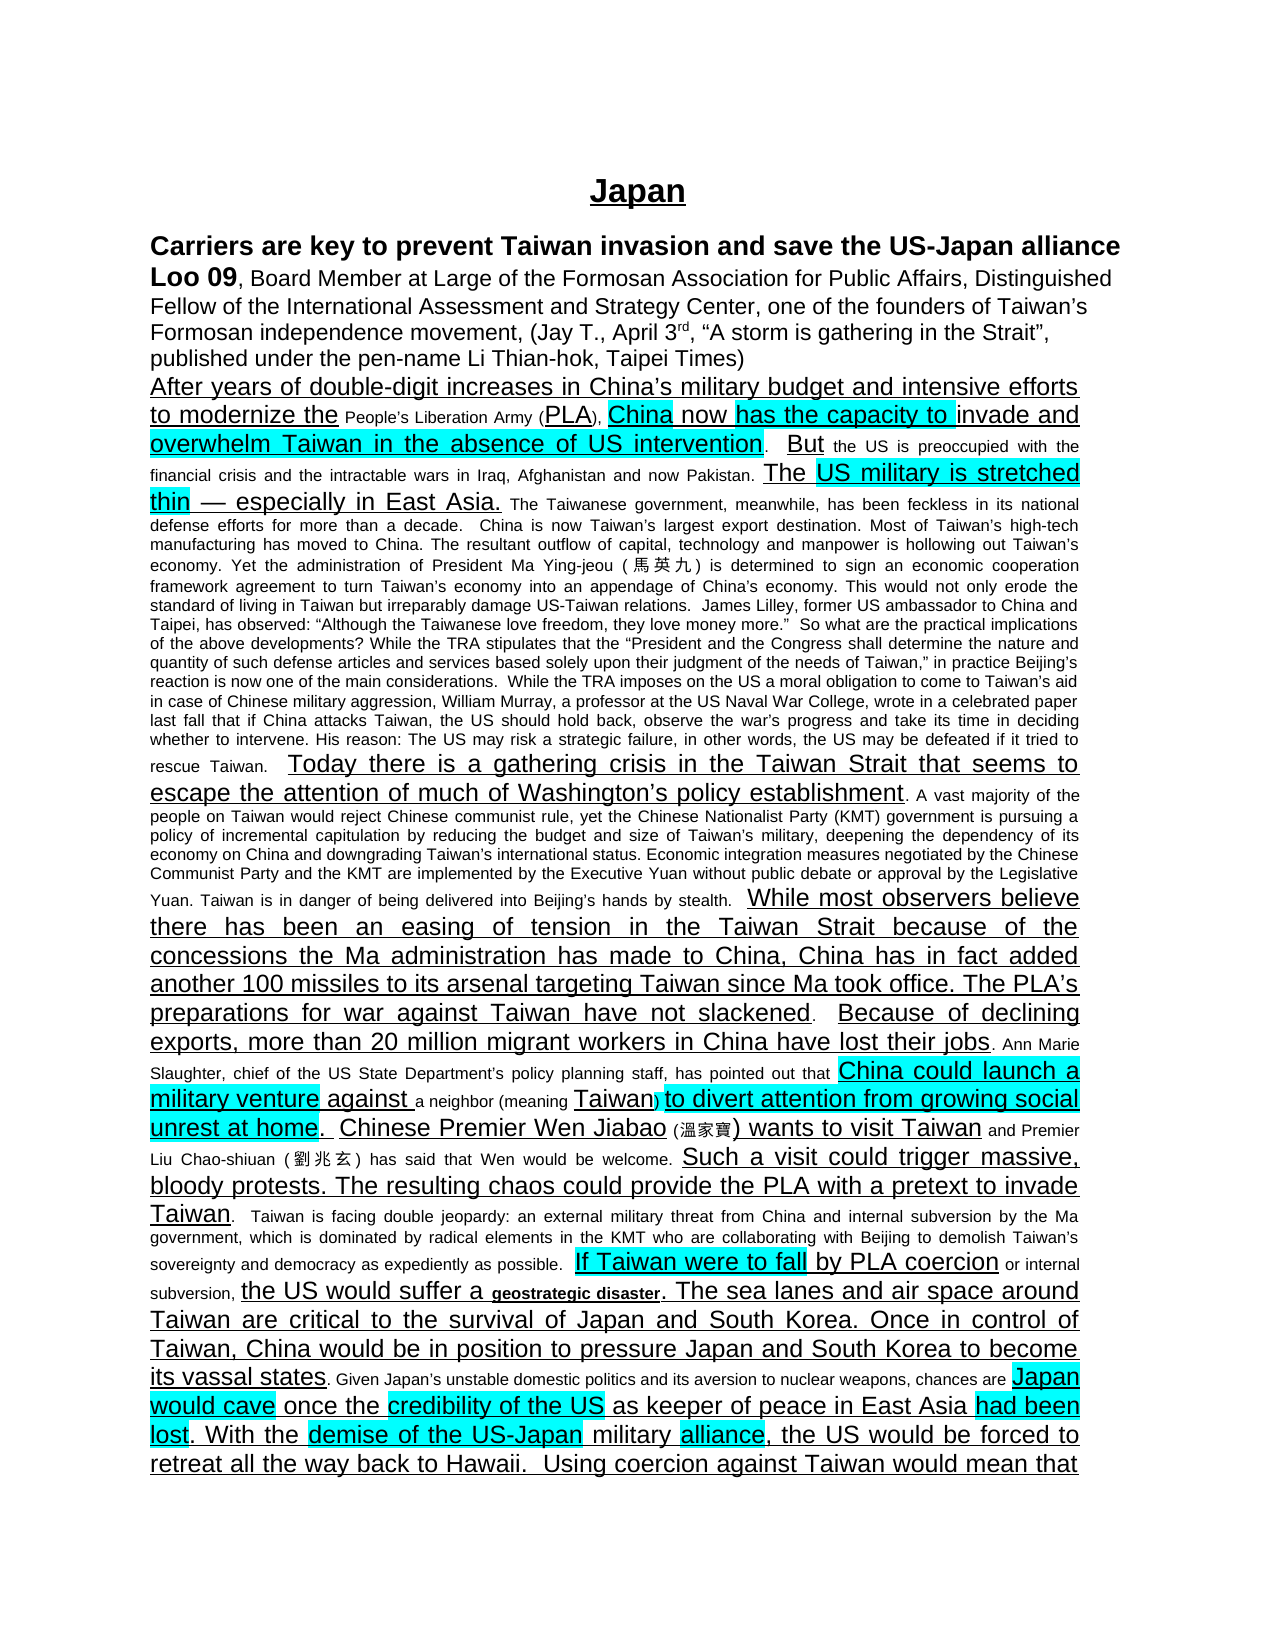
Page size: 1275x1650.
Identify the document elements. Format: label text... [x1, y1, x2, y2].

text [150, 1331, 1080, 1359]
subtitle Japan [150, 171, 1125, 209]
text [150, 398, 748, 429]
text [150, 1197, 1080, 1330]
subtitle Carriers are key to prevent Taiwan invasion and save the US-Japan alliance [150, 230, 1125, 261]
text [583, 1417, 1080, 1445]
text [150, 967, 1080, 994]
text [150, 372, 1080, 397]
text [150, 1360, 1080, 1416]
text Loo 09, Board Member at Large of the Formosan Association for Public Affairs, Distinguished Fellow of the International Assessment and Strategy Center, one of the founders of Taiwan’s Formosan independence movement, (Jay T., April 3rd, “A storm is gathering in the Strait”, published under the pen-name Li Thian-hok, Taipei Times) [150, 261, 1125, 372]
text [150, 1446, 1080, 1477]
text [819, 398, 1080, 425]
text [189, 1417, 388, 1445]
